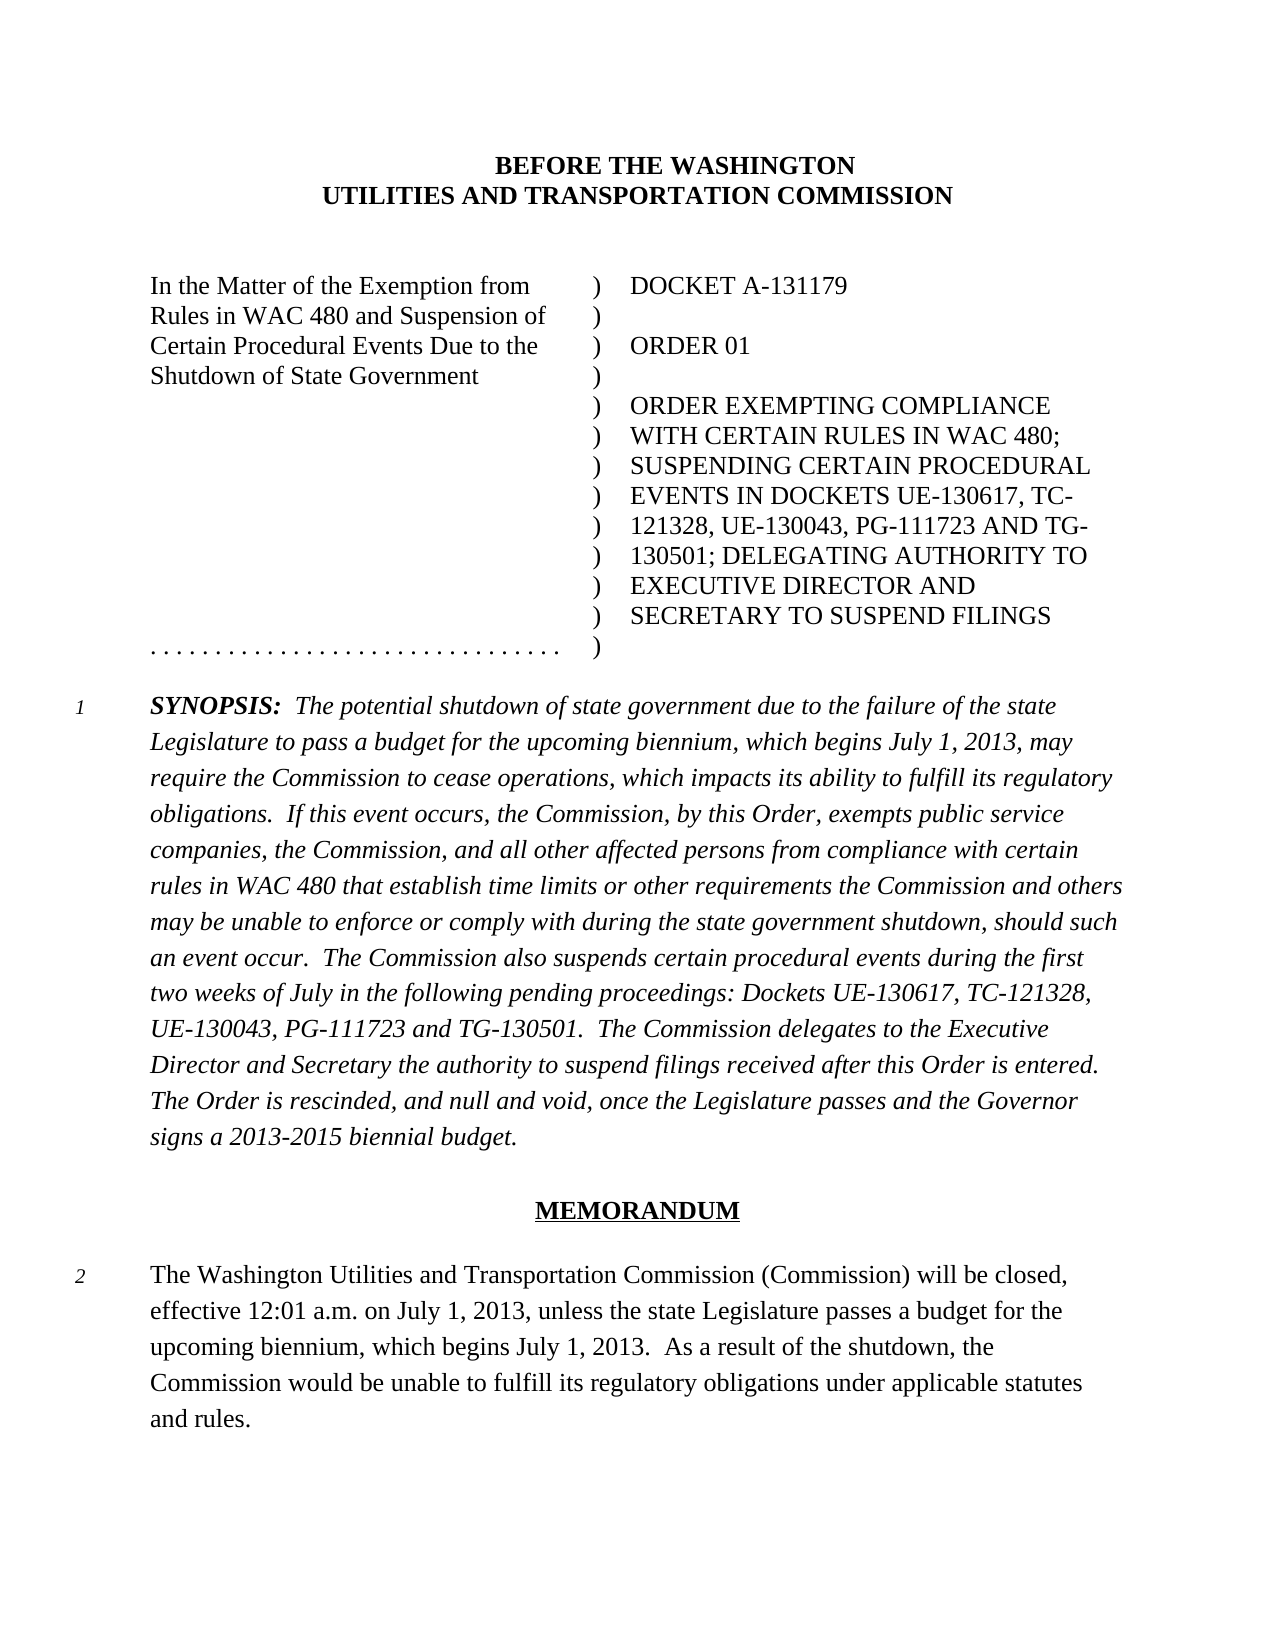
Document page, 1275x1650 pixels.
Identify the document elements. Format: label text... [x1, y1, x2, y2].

list The Washington Utilities and Transportation Commission (Commission) will be closed, effective 12:01 a.m. on July 1, 2013, unless the state Legislature passes a budget for the upcoming biennium, which begins July 1, 2013. As a result of the shutdown, the Commission would be unable to fulfill its regulatory obligations under applicable statutes and rules. [75, 1259, 1125, 1433]
subtitle MEMORANDUM [150, 1195, 1125, 1225]
text UTILITIES AND TRANSPORTATION COMMISSION [150, 180, 1125, 210]
table_header In the Matter of the Exemption from Rules in WAC 480 and Suspension of Certain Procedural Events Due to the Shutdown of State Government . . . . . . . . . . . . . . . . . . . . . . . . . . . . . . . . [139, 240, 581, 660]
table_header DOCKET A-131179 ORDER 01 ORDER EXEMPTING COMPLIANCE WITH CERTAIN RULES IN WAC 480; SUSPENDING CERTAIN PROCEDURAL EVENTS IN DOCKETS UE-130617, TC-121328, UE-130043, PG-111723 AND TG-130501; DELEGATING AUTHORITY TO EXECUTIVE DIRECTOR AND SECRETARY TO SUSPEND FILINGS [619, 240, 1125, 660]
table_header ) ) ) ) ) ) ) ) ) ) ) ) ) [581, 240, 619, 660]
list SYNOPSIS: The potential shutdown of state government due to the failure of the state Legislature to pass a budget for the upcoming biennium, which begins July 1, 2013, may require the Commission to cease operations, which impacts its ability to fulfill its regulatory obligations. If this event occurs, the Commission, by this Order, exempts public service companies, the Commission, and all other affected persons from compliance with certain rules in WAC 480 that establish time limits or other requirements the Commission and others may be unable to enforce or comply with during the state government shutdown, should such an event occur. The Commission also suspends certain procedural events during the first two weeks of July in the following pending proceedings: Dockets UE-130617, TC-121328, UE-130043, PG-111723 and TG-130501. The Commission delegates to the Executive Director and Secretary the authority to suspend filings received after this Order is entered. The Order is rescinded, and null and void, once the Legislature passes and the Governor signs a 2013-2015 biennial budget. [75, 690, 1125, 1151]
text BEFORE THE WASHINGTON [150, 150, 1125, 180]
